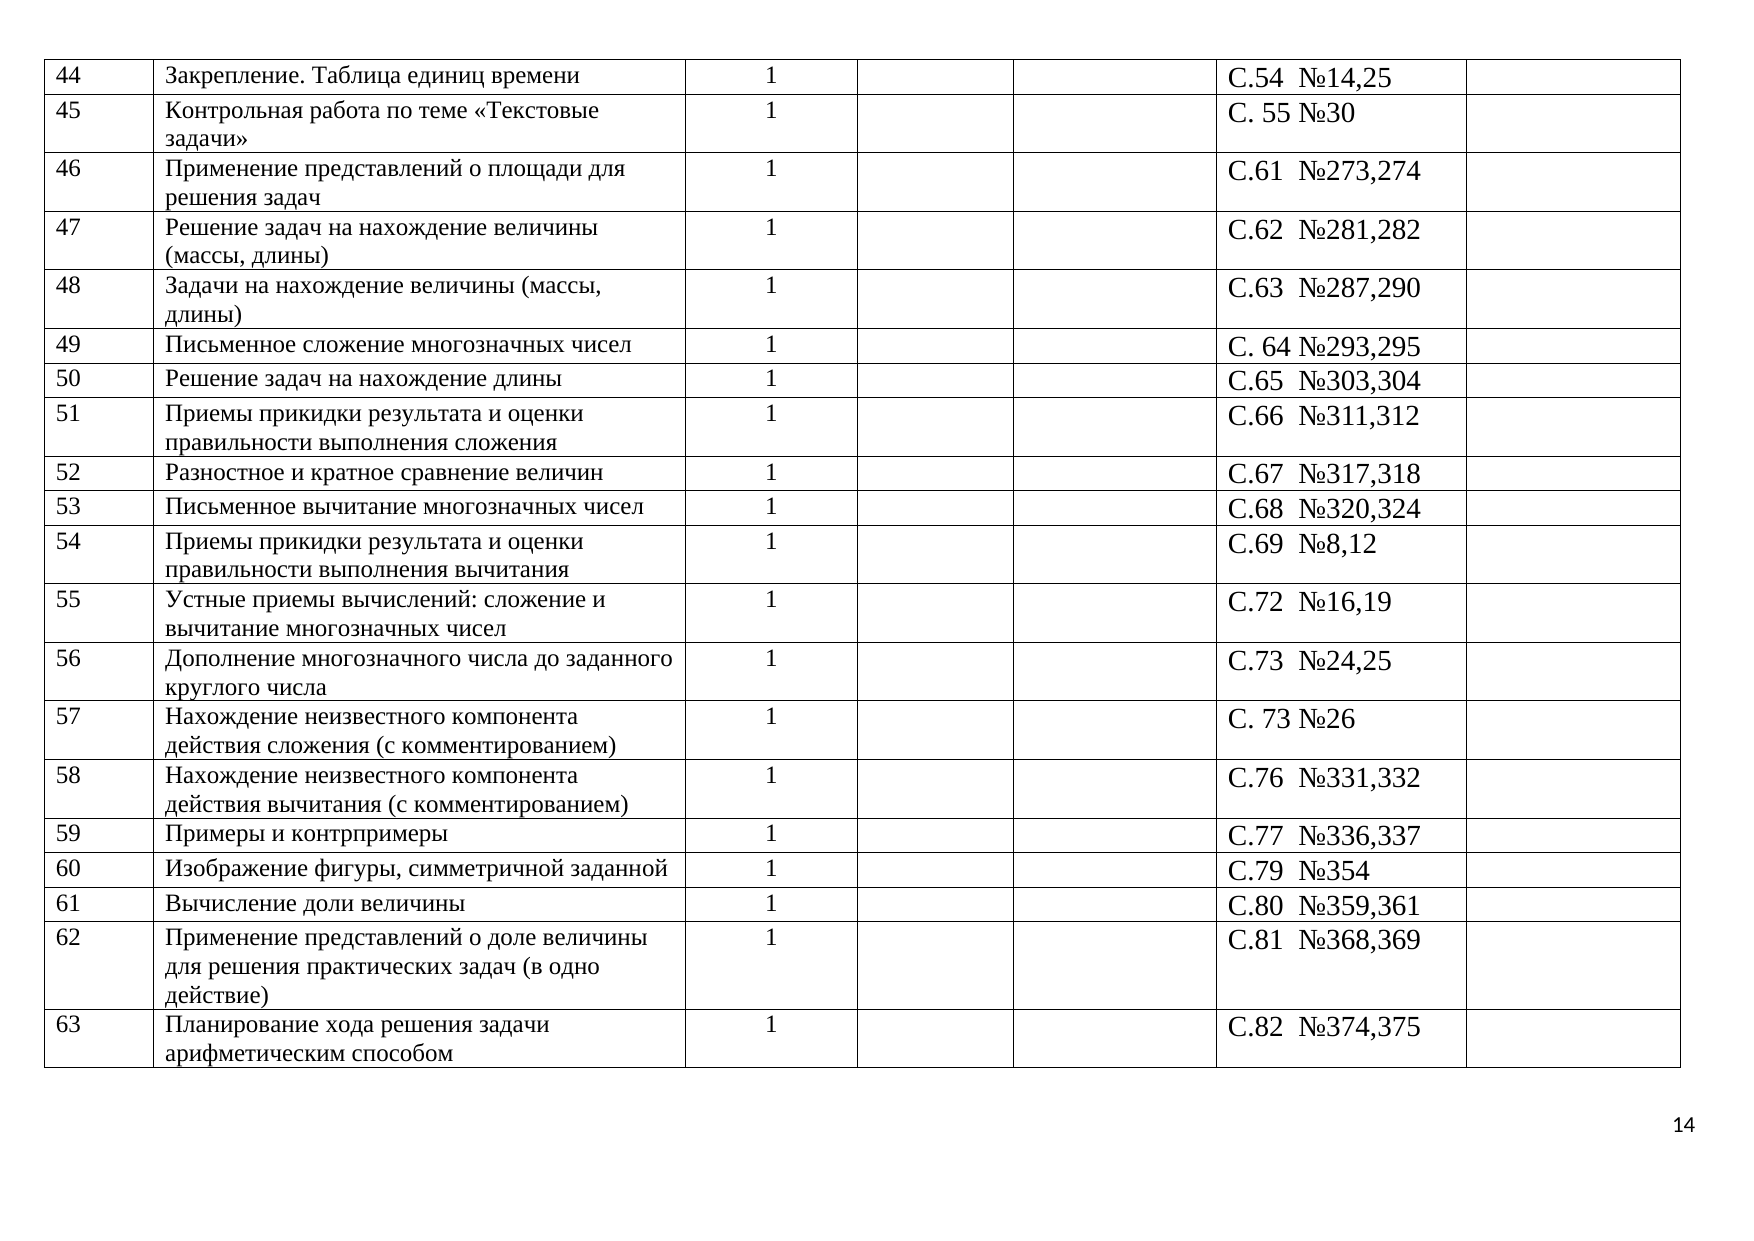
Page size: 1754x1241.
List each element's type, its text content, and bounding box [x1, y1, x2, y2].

table_cell С.61 №273,274 [1217, 153, 1466, 211]
table_cell [1014, 643, 1216, 700]
table_cell 1 [686, 329, 857, 362]
table_cell [1467, 526, 1680, 583]
table_cell 1 [686, 60, 857, 94]
table_cell 47 [45, 212, 153, 269]
table_cell С.68 №320,324 [1217, 491, 1466, 525]
table_cell [1014, 922, 1216, 1008]
table_cell С.67 №317,318 [1217, 457, 1466, 490]
table_cell [858, 491, 1013, 525]
table_cell Письменное сложение многозначных чисел [154, 329, 685, 362]
table_cell 1 [686, 1010, 857, 1067]
table_cell Нахождение неизвестного компонента действия вычитания (с комментированием) [154, 760, 685, 817]
table_cell [1014, 701, 1216, 759]
table_cell Дополнение многозначного числа до заданного круглого числа [154, 643, 685, 700]
table_cell 54 [45, 526, 153, 583]
table_cell Примеры и контрпримеры [154, 819, 685, 852]
table_cell [858, 643, 1013, 700]
table_cell 1 [686, 212, 857, 269]
table_cell Изображение фигуры, симметричной заданной [154, 853, 685, 887]
table_cell С.80 №359,361 [1217, 888, 1466, 921]
table_cell [858, 853, 1013, 887]
table_cell 53 [45, 491, 153, 525]
table_cell [1467, 1010, 1680, 1067]
table_cell 50 [45, 364, 153, 397]
table_cell 1 [686, 398, 857, 456]
table_cell 51 [45, 398, 153, 456]
table_cell [1014, 457, 1216, 490]
table_cell [1467, 853, 1680, 887]
table_cell [858, 212, 1013, 269]
table_cell С.62 №281,282 [1217, 212, 1466, 269]
table_cell С.63 №287,290 [1217, 270, 1466, 328]
table_cell [1014, 1010, 1216, 1067]
table_cell 1 [686, 760, 857, 817]
table_cell [1467, 819, 1680, 852]
table_cell [858, 760, 1013, 817]
table_cell 46 [45, 153, 153, 211]
table_cell 44 [45, 60, 153, 94]
table_cell 48 [45, 270, 153, 328]
table_cell 63 [45, 1010, 153, 1067]
table_cell [1014, 329, 1216, 362]
table_cell 1 [686, 153, 857, 211]
table_cell [1467, 212, 1680, 269]
table_cell С.81 №368,369 [1217, 922, 1466, 1008]
table_cell [1467, 888, 1680, 921]
table_cell 55 [45, 584, 153, 642]
table_cell С.72 №16,19 [1217, 584, 1466, 642]
table_cell Задачи на нахождение величины (массы, длины) [154, 270, 685, 328]
table_cell [1467, 643, 1680, 700]
table_cell [1467, 701, 1680, 759]
table_cell Планирование хода решения задачи арифметическим способом [154, 1010, 685, 1067]
table_cell С.79 №354 [1217, 853, 1466, 887]
table_cell 52 [45, 457, 153, 490]
table_cell [858, 364, 1013, 397]
table_cell С.82 №374,375 [1217, 1010, 1466, 1067]
table_cell 1 [686, 457, 857, 490]
table_cell Закрепление. Таблица единиц времени [154, 60, 685, 94]
table_cell [1467, 329, 1680, 362]
table_cell [1014, 760, 1216, 817]
table_cell [858, 922, 1013, 1008]
table_cell [1467, 457, 1680, 490]
table_cell Разностное и кратное сравнение величин [154, 457, 685, 490]
table_cell 1 [686, 491, 857, 525]
table_cell 1 [686, 888, 857, 921]
table_cell С.65 №303,304 [1217, 364, 1466, 397]
table_cell [1014, 526, 1216, 583]
table_cell [1467, 922, 1680, 1008]
table_cell Решение задач на нахождение длины [154, 364, 685, 397]
table_cell [858, 398, 1013, 456]
table_cell Контрольная работа по теме «Текстовые задачи» [154, 95, 685, 152]
table_cell [1014, 888, 1216, 921]
table_cell [1467, 760, 1680, 817]
table_cell [1014, 398, 1216, 456]
table_cell [1467, 270, 1680, 328]
table_cell 1 [686, 526, 857, 583]
table_cell 57 [45, 701, 153, 759]
table_cell [858, 153, 1013, 211]
table_cell [1014, 491, 1216, 525]
table_cell 49 [45, 329, 153, 362]
table_cell Устные приемы вычислений: сложение и вычитание многозначных чисел [154, 584, 685, 642]
table_cell 58 [45, 760, 153, 817]
table_cell Вычисление доли величины [154, 888, 685, 921]
table_cell [1014, 153, 1216, 211]
table_cell 1 [686, 95, 857, 152]
table_cell [858, 701, 1013, 759]
table_cell [858, 584, 1013, 642]
table_cell 1 [686, 643, 857, 700]
table_cell [858, 95, 1013, 152]
table_cell [858, 457, 1013, 490]
table_cell Приемы прикидки результата и оценки правильности выполнения сложения [154, 398, 685, 456]
table_cell [1467, 153, 1680, 211]
table_cell [1467, 491, 1680, 525]
table_cell [1467, 364, 1680, 397]
table_cell [1014, 95, 1216, 152]
table_cell [858, 329, 1013, 362]
table_cell С.77 №336,337 [1217, 819, 1466, 852]
table_cell [1014, 60, 1216, 94]
table_cell 1 [686, 701, 857, 759]
table_cell С.54 №14,25 [1217, 60, 1466, 94]
table_cell 1 [686, 922, 857, 1008]
table_cell [858, 819, 1013, 852]
table_cell С.73 №24,25 [1217, 643, 1466, 700]
table_cell [858, 60, 1013, 94]
table_cell [1467, 95, 1680, 152]
table_cell С.69 №8,12 [1217, 526, 1466, 583]
table_cell [858, 526, 1013, 583]
table_cell [858, 1010, 1013, 1067]
table_cell Применение представлений о доле величины для решения практических задач (в одно действие) [154, 922, 685, 1008]
table_cell 61 [45, 888, 153, 921]
table_cell 62 [45, 922, 153, 1008]
table_cell 59 [45, 819, 153, 852]
table_cell [1014, 819, 1216, 852]
table_cell 45 [45, 95, 153, 152]
table_cell [858, 270, 1013, 328]
table_cell 1 [686, 270, 857, 328]
table_cell [1014, 364, 1216, 397]
table_cell 60 [45, 853, 153, 887]
table_cell [1014, 270, 1216, 328]
table_cell С. 73 №26 [1217, 701, 1466, 759]
table_cell [858, 888, 1013, 921]
table_cell С.76 №331,332 [1217, 760, 1466, 817]
table_cell С. 55 №30 [1217, 95, 1466, 152]
table_cell [1467, 60, 1680, 94]
table_cell 1 [686, 819, 857, 852]
table_cell [1014, 584, 1216, 642]
table_cell 1 [686, 584, 857, 642]
table_cell [1467, 584, 1680, 642]
table_cell 56 [45, 643, 153, 700]
table_cell [1014, 853, 1216, 887]
table_cell С.66 №311,312 [1217, 398, 1466, 456]
table_cell Приемы прикидки результата и оценки правильности выполнения вычитания [154, 526, 685, 583]
table_cell С. 64 №293,295 [1217, 329, 1466, 362]
table_cell 1 [686, 364, 857, 397]
table_cell Применение представлений о площади для решения задач [154, 153, 685, 211]
table_cell 1 [686, 853, 857, 887]
table_cell Решение задач на нахождение величины (массы, длины) [154, 212, 685, 269]
table_cell [1014, 212, 1216, 269]
table_cell [1467, 398, 1680, 456]
table_cell Нахождение неизвестного компонента действия сложения (с комментированием) [154, 701, 685, 759]
table_cell Письменное вычитание многозначных чисел [154, 491, 685, 525]
